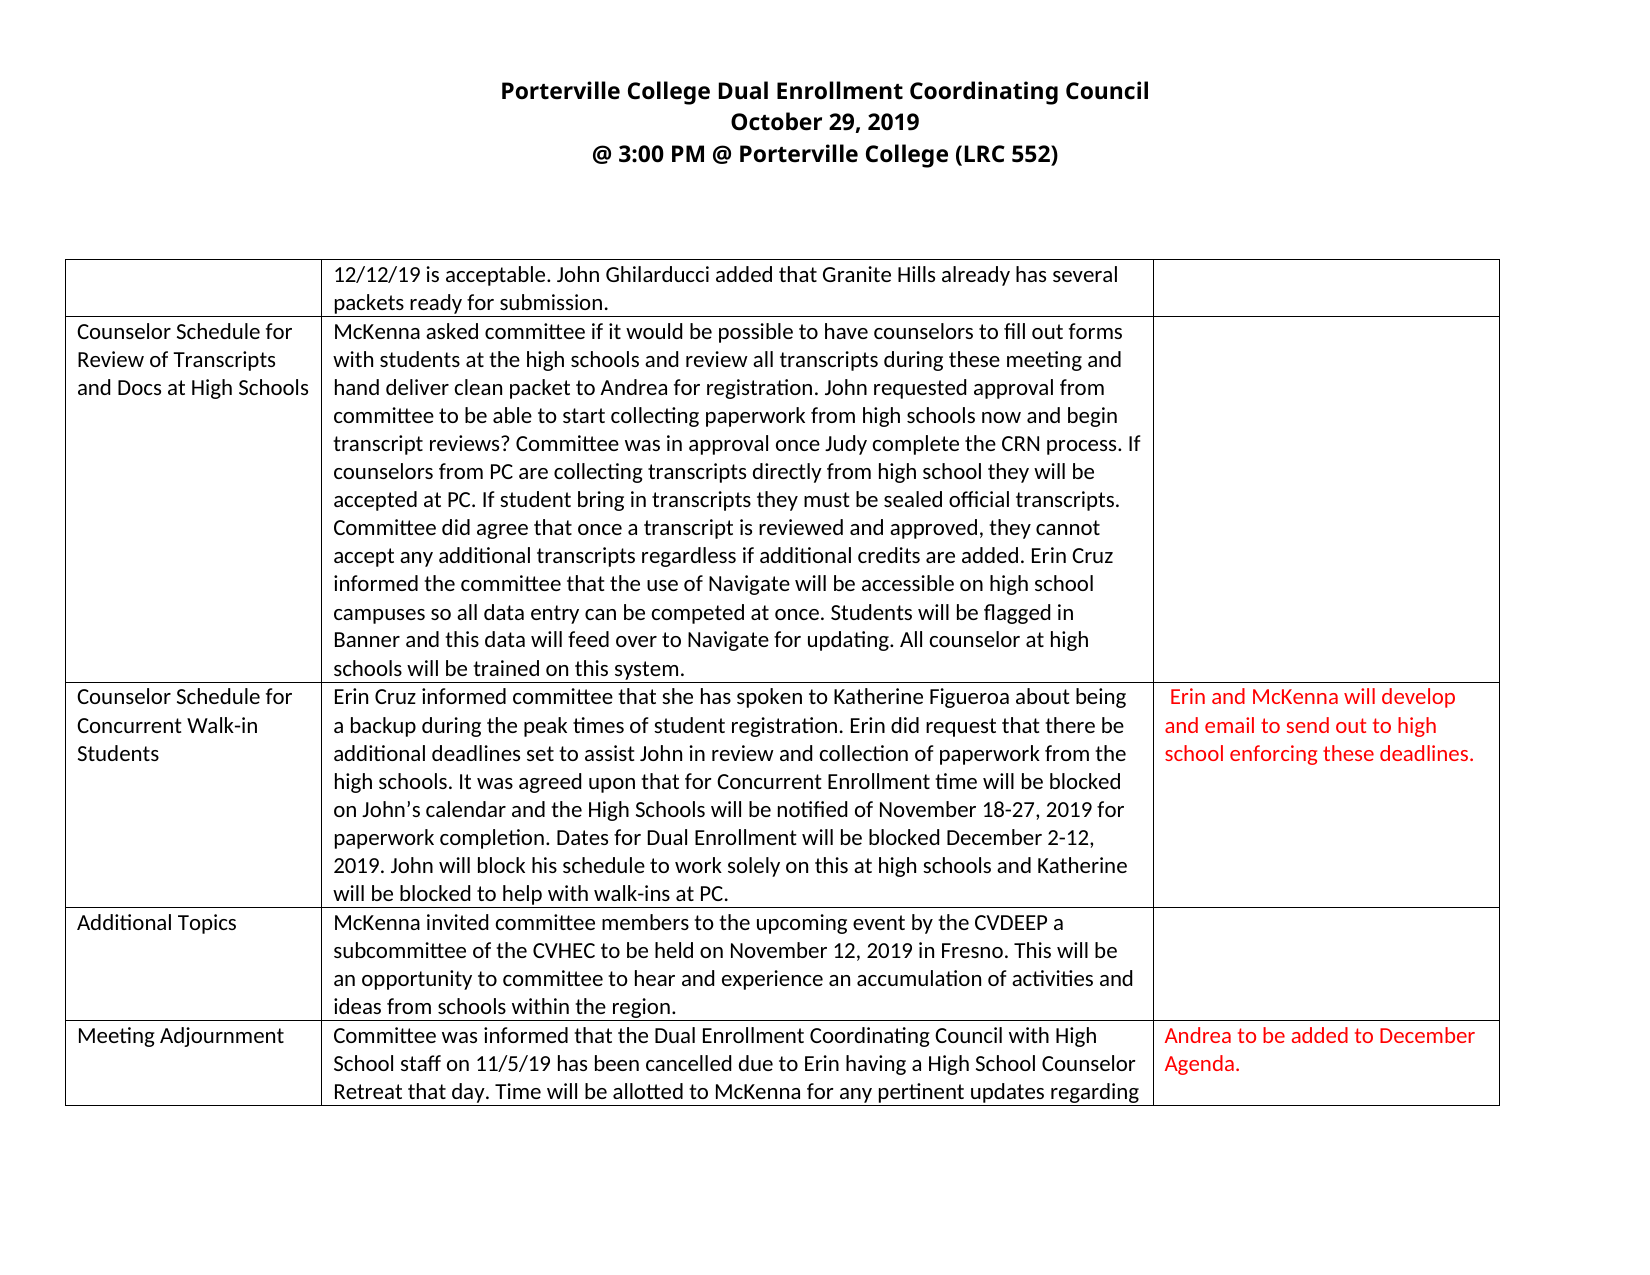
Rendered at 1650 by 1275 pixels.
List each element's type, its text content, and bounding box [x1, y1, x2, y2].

table_cell Erin and McKenna will develop and email to send out to high school enforcing these deadlines. [1154, 683, 1499, 907]
table_cell Erin Cruz informed committee that she has spoken to Katherine Figueroa about being a backup during the peak times of student registration. Erin did request that there be additional deadlines set to assist John in review and collection of paperwork from the high schools. It was agreed upon that for Concurrent Enrollment time will be blocked on John’s calendar and the High Schools will be notified of November 18-27, 2019 for paperwork completion. Dates for Dual Enrollment will be blocked December 2-12, 2019. John will block his schedule to work solely on this at high schools and Katherine will be blocked to help with walk-ins at PC. [322, 683, 1153, 907]
table_cell Counselor Schedule for Concurrent Walk-in Students [66, 683, 321, 907]
table_cell [1154, 260, 1499, 316]
table_cell Meeting Adjournment [66, 1021, 321, 1105]
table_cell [1154, 1021, 1499, 1105]
table_cell McKenna asked committee if it would be possible to have counselors to fill out forms with students at the high schools and review all transcripts during these meeting and hand deliver clean packet to Andrea for registration. John requested approval from committee to be able to start collecting paperwork from high schools now and begin transcript reviews? Committee was in approval once Judy complete the CRN process. If counselors from PC are collecting transcripts directly from high school they will be accepted at PC. If student bring in transcripts they must be sealed official transcripts. Committee did agree that once a transcript is reviewed and approved, they cannot accept any additional transcripts regardless if additional credits are added. Erin Cruz informed the committee that the use of Navigate will be accessible on high school campuses so all data entry can be competed at once. Students will be flagged in Banner and this data will feed over to Navigate for updating. All counselor at high schools will be trained on this system. [322, 317, 1153, 682]
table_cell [66, 260, 321, 316]
table_cell [1154, 317, 1499, 682]
table_cell Counselor Schedule for Review of Transcripts and Docs at High Schools [66, 317, 321, 682]
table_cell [322, 260, 1153, 316]
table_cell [322, 1021, 1153, 1105]
table_cell Additional Topics [66, 908, 321, 1020]
table_cell [1154, 908, 1499, 1020]
table_cell McKenna invited committee members to the upcoming event by the CVDEEP a subcommittee of the CVHEC to be held on November 12, 2019 in Fresno. This will be an opportunity to committee to hear and experience an accumulation of activities and ideas from schools within the region. [322, 908, 1153, 1020]
